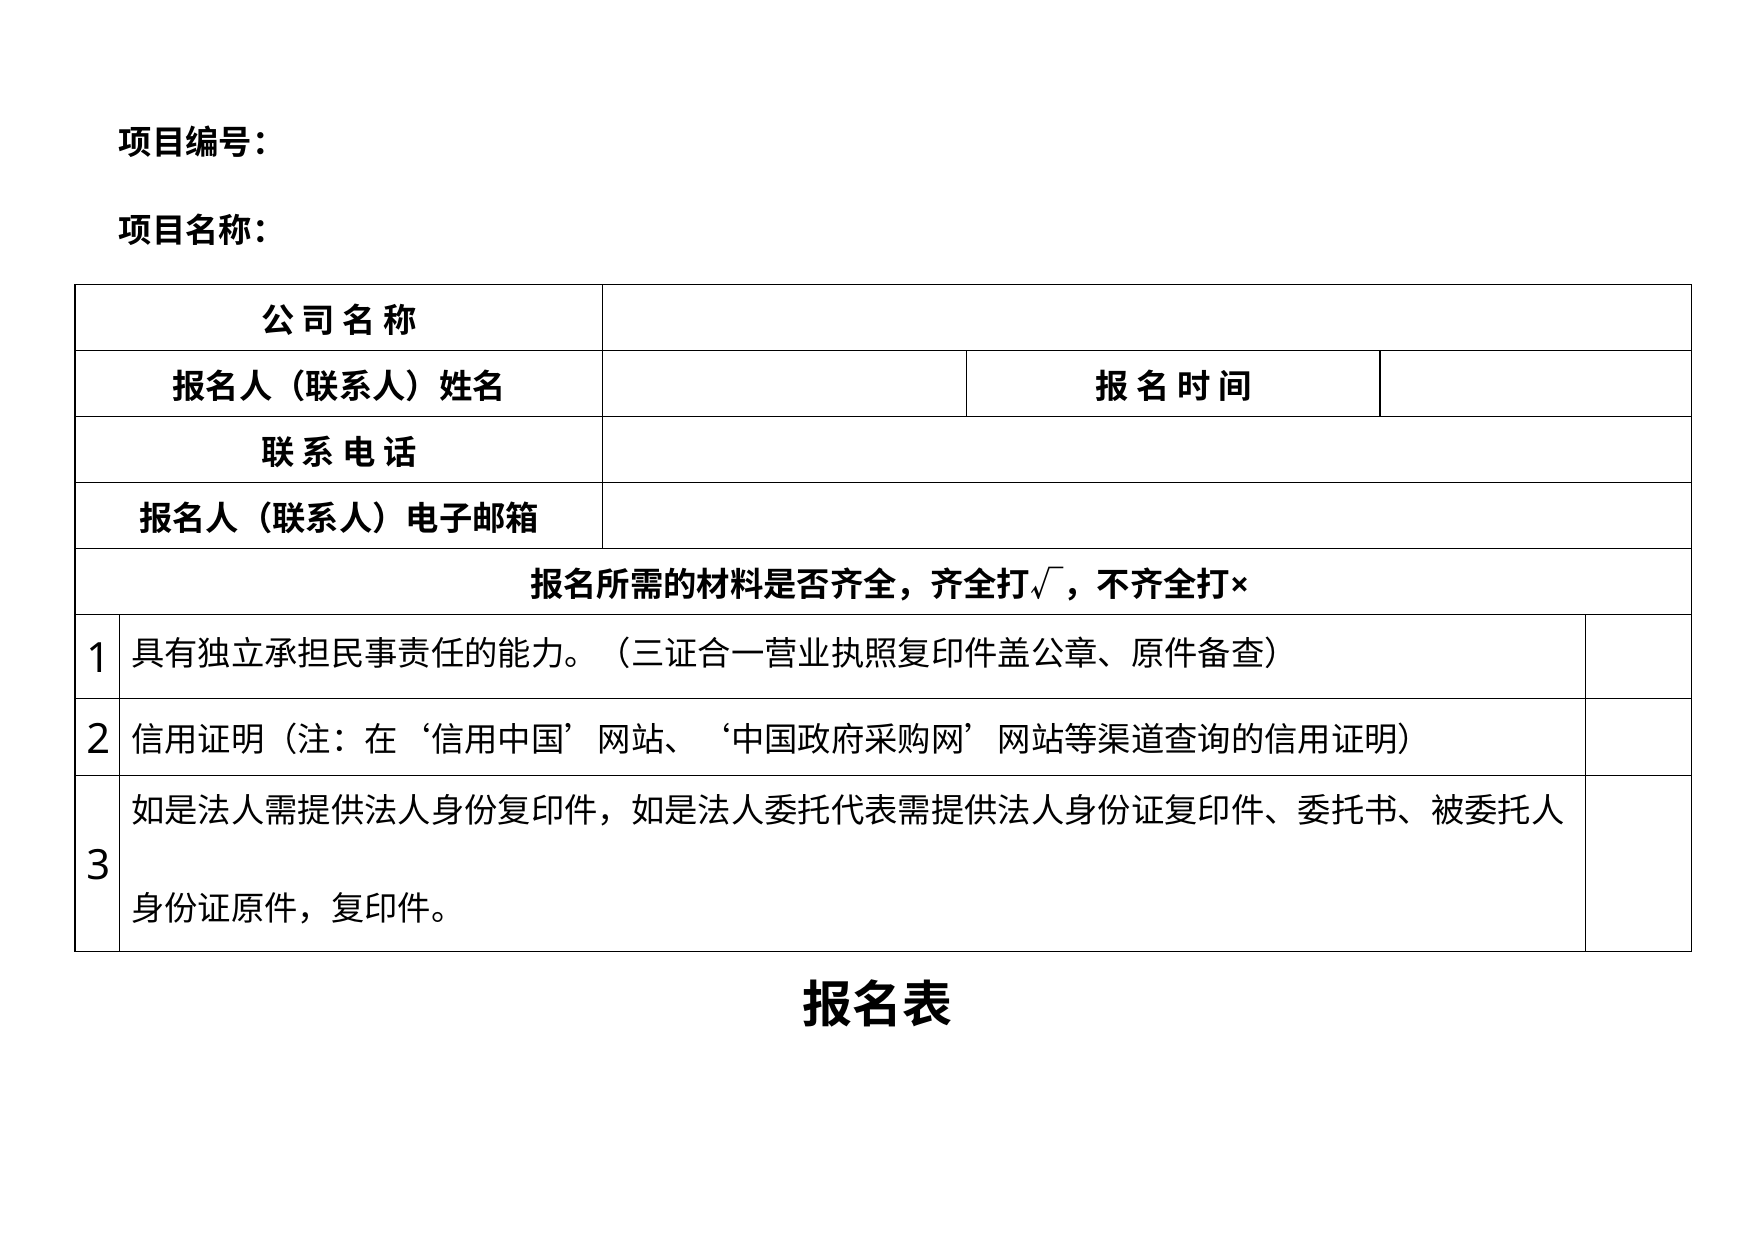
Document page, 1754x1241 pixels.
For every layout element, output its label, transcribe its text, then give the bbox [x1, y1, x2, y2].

table_cell 报名人（联系人）电子邮箱 [76, 483, 602, 548]
table_cell 报 名 时 间 [967, 351, 1379, 416]
text 项目名称： [75, 196, 1679, 261]
table_cell [1586, 699, 1691, 775]
table_cell 信用证明（注：在‘信用中国’网站、‘中国政府采购网’网站等渠道查询的信用证明） [120, 699, 1585, 775]
table_cell 2 [76, 699, 119, 775]
table_cell [1586, 776, 1691, 951]
table_cell [603, 351, 966, 416]
table_header [603, 285, 1691, 350]
table_cell 具有独立承担民事责任的能力。（三证合一营业执照复印件盖公章、原件备查） [120, 615, 1585, 698]
table_cell 报名所需的材料是否齐全，齐全打√，不齐全打× [76, 549, 1691, 614]
table_cell [1586, 615, 1691, 698]
text 报名表 [75, 952, 1679, 1049]
table_cell [603, 483, 1691, 548]
table_header 公 司 名 称 [76, 285, 602, 350]
text 项目编号： [75, 107, 1679, 172]
table_cell [1381, 351, 1691, 416]
table_cell [603, 417, 1691, 482]
table_cell 3 [76, 776, 119, 951]
table_cell 1 [76, 615, 119, 698]
table_cell 报名人（联系人）姓名 [76, 351, 602, 416]
table_cell 联 系 电 话 [76, 417, 602, 482]
table_cell 如是法人需提供法人身份复印件，如是法人委托代表需提供法人身份证复印件、委托书、被委托人身份证原件，复印件。 [120, 776, 1585, 951]
